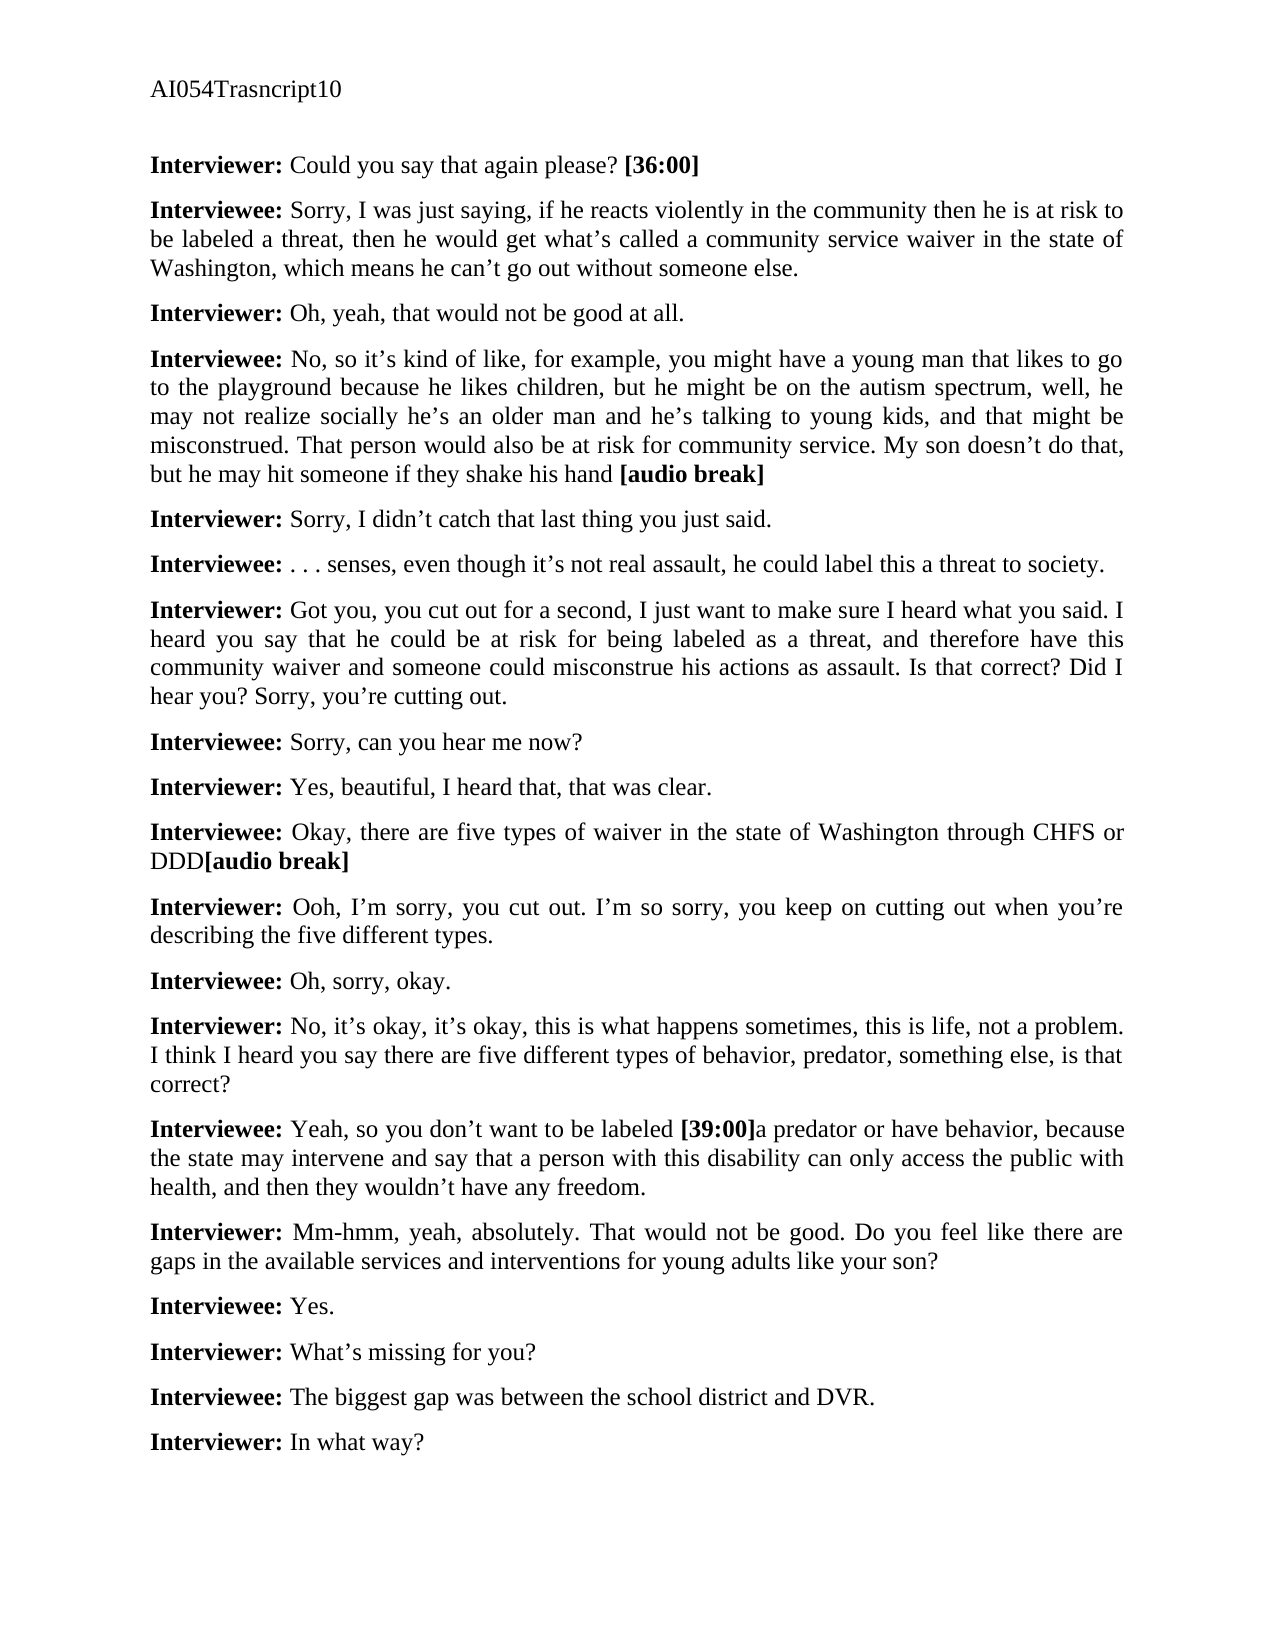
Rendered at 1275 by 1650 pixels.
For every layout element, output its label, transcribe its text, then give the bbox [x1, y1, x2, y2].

text Interviewer: Yes, beautiful, I heard that, that was clear. [150, 772, 1125, 801]
text Interviewee: Oh, sorry, okay. [150, 966, 1125, 994]
text Interviewer: Ooh, I’m sorry, you cut out. I’m so sorry, you keep on cutting out when you’re describing the five different types. [150, 892, 1125, 949]
text Interviewee: . . . senses, even though it’s not real assault, he could label this a threat to society. [150, 549, 1125, 578]
text Interviewee: No, so it’s kind of like, for example, you might have a young man that likes to go to the playground because he likes children, but he might be on the autism spectrum, well, he may not realize socially he’s an older man and he’s talking to young kids, and that might be misconstrued. That person would also be at risk for community service. My son doesn’t do that, but he may hit someone if they shake his hand [audio break] [150, 344, 1125, 487]
text Interviewer: Oh, yeah, that would not be good at all. [150, 298, 1125, 327]
text Interviewer: Mm-hmm, yeah, absolutely. That would not be good. Do you feel like there are gaps in the available services and interventions for young adults like your son? [150, 1217, 1125, 1274]
text Interviewer: Sorry, I didn’t catch that last thing you just said. [150, 504, 1125, 533]
text Interviewee: Sorry, can you hear me now? [150, 727, 1125, 755]
text Interviewer: Got you, you cut out for a second, I just want to make sure I heard what you said. I heard you say that he could be at risk for being labeled as a threat, and therefore have this community waiver and someone could misconstrue his actions as assault. Is that correct? Did I hear you? Sorry, you’re cutting out. [150, 595, 1125, 710]
text Interviewee: Yeah, so you don’t want to be labeled [39:00]a predator or have behavior, because the state may intervene and say that a person with this disability can only access the public with health, and then they wouldn’t have any freedom. [150, 1114, 1125, 1200]
text Interviewer: In what way? [150, 1427, 1125, 1456]
text Interviewee: Okay, there are five types of waiver in the state of Washington through CHFS or DDD[audio break] [150, 817, 1125, 875]
text Interviewee: Sorry, I was just saying, if he reacts violently in the community then he is at risk to be labeled a threat, then he would get what’s called a community service waiver in the state of Washington, which means he can’t go out without someone else. [150, 195, 1125, 282]
text Interviewer: No, it’s okay, it’s okay, this is what happens sometimes, this is life, not a problem. I think I heard you say there are five different types of behavior, predator, something else, is that correct? [150, 1011, 1125, 1097]
text Interviewer: What’s missing for you? [150, 1337, 1125, 1365]
text Interviewer: Could you say that again please? [36:00] [150, 150, 1125, 179]
text Interviewee: Yes. [150, 1291, 1125, 1320]
text Interviewee: The biggest gap was between the school district and DVR. [150, 1382, 1125, 1411]
